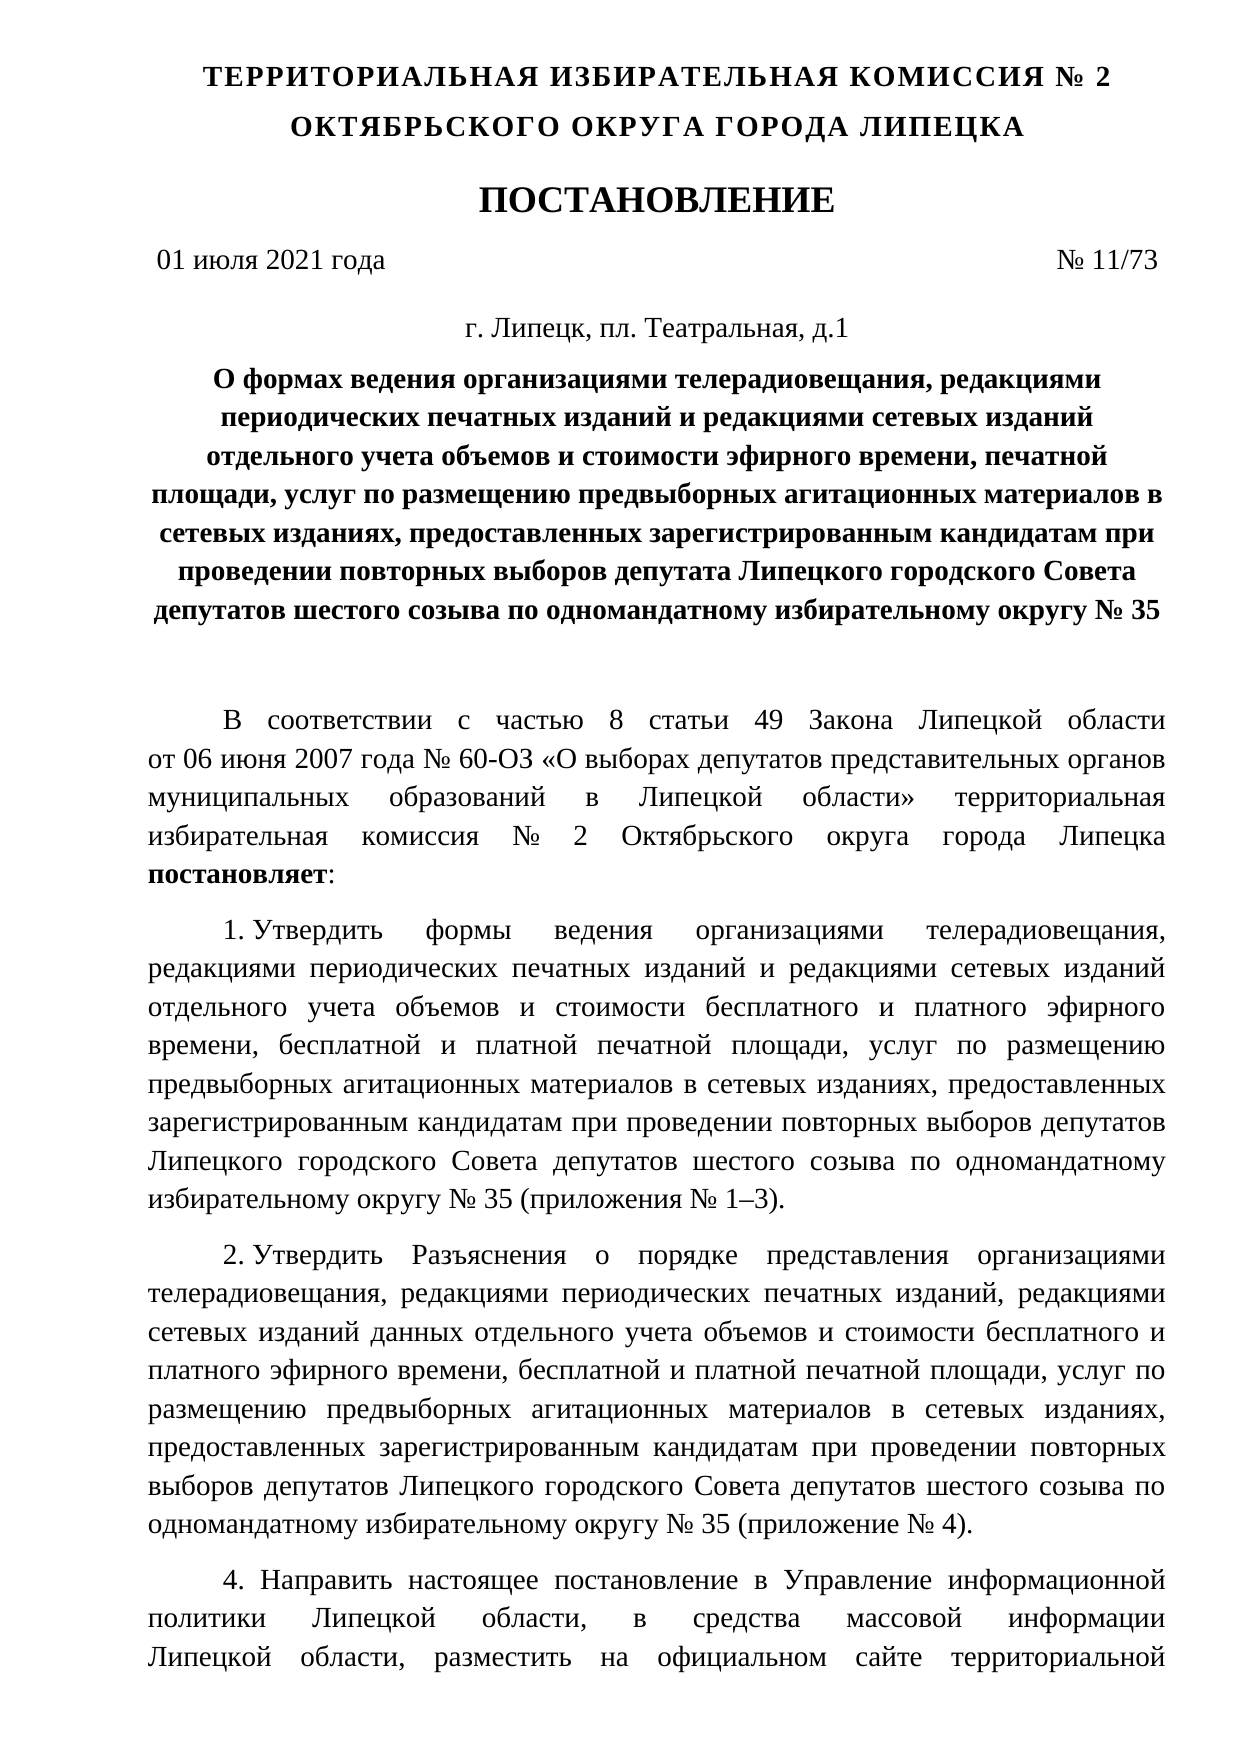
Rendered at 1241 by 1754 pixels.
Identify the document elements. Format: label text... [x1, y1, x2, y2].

text В соответствии с частью 8 статьи 49 Закона Липецкой области от 06 июня 2007 года № 60-ОЗ «О выборах депутатов представительных органов муниципальных образований в Липецкой области» территориальная избирательная комиссия № 2 Октябрьского округа города Липецка постановляет: [148, 702, 1167, 890]
text 1. Утвердить формы ведения организациями телерадиовещания, редакциями периодических печатных изданий и редакциями сетевых изданий отдельного учета объемов и стоимости бесплатного и платного эфирного времени, бесплатной и платной печатной площади, услуг по размещению предвыборных агитационных материалов в сетевых изданиях, предоставленных зарегистрированным кандидатам при проведении повторных выборов депутатов Липецкого городского Совета депутатов шестого созыва по одномандатному избирательному округу № 35 (приложения № 1–3). [148, 912, 1167, 1215]
text О формах ведения организациями телерадиовещания, редакциями периодических печатных изданий и редакциями сетевых изданий отдельного учета объемов и стоимости эфирного времени, печатной площади, услуг по размещению предвыборных агитационных материалов в сетевых изданиях, предоставленных зарегистрированным кандидатам при проведении повторных выборов депутата Липецкого городского Совета депутатов шестого созыва по одномандатному избирательному округу № 35 [148, 361, 1167, 626]
text 01 июля 2021 года № 11/73 [148, 242, 1167, 276]
text ТЕРРИТОРИАЛЬНАЯ ИЗБИРАТЕЛЬНАЯ КОМИССИЯ № 2 ОКТЯБРЬСКОГО ОКРУГА ГОРОДА ЛИПЕЦКА [148, 59, 1167, 143]
text ПОСТАНОВЛЕНИЕ [148, 178, 1167, 221]
text г. Липецк, пл. Театральная, д.1 [148, 311, 1167, 344]
text 2. Утвердить Разъяснения о порядке представления организациями телерадиовещания, редакциями периодических печатных изданий, редакциями сетевых изданий данных отдельного учета объемов и стоимости бесплатного и платного эфирного времени, бесплатной и платной печатной площади, услуг по размещению предвыборных агитационных материалов в сетевых изданиях, предоставленных зарегистрированным кандидатам при проведении повторных выборов депутатов Липецкого городского Совета депутатов шестого созыва по одномандатному избирательному округу № 35 (приложение № 4). [148, 1237, 1167, 1540]
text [148, 1562, 1167, 1672]
